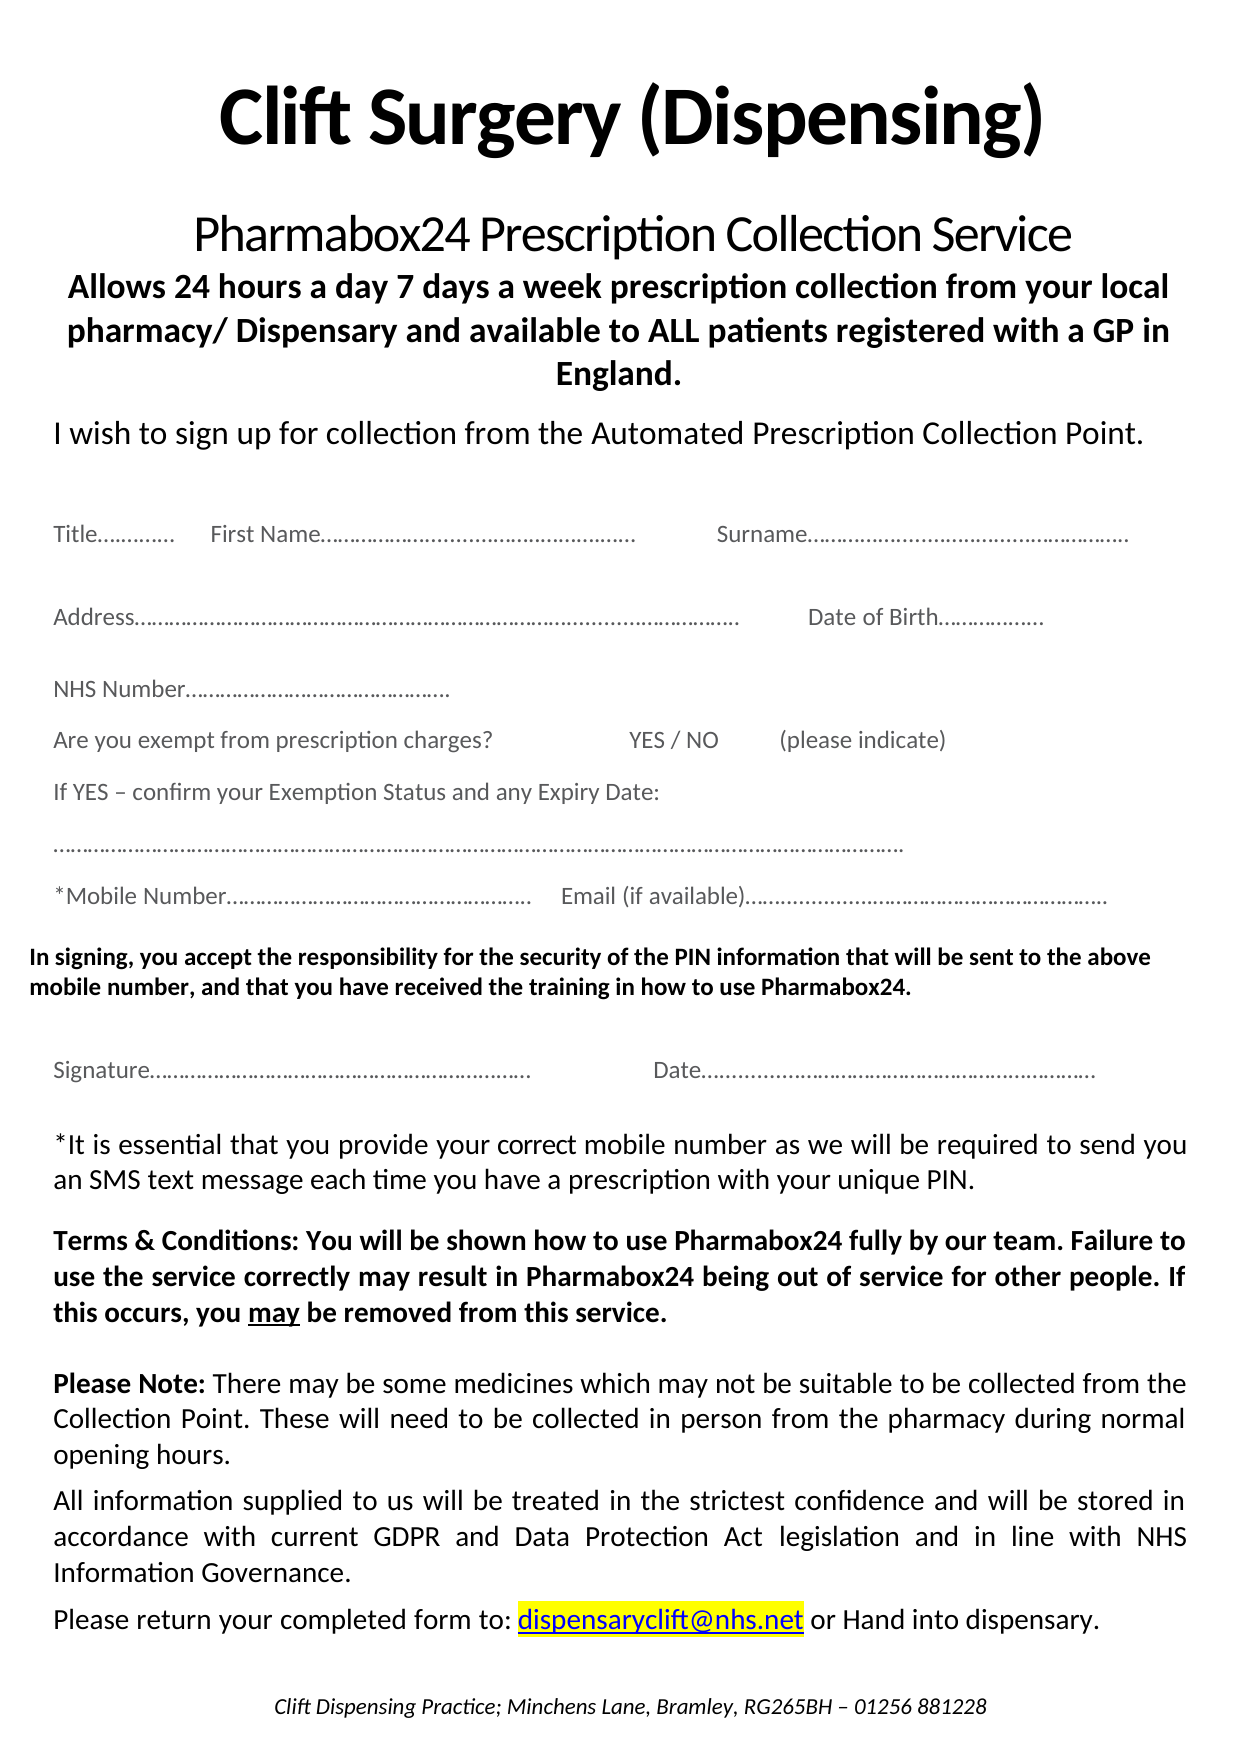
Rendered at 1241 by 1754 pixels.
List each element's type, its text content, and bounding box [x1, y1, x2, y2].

text Pharmabox24 Prescription Collection Service [57, 201, 1211, 264]
text Please return your completed form to: dispensaryclift@nhs.net or Hand into dispensary. [804, 1601, 1211, 1637]
text …………………………………………………………………………………………………………………………………. [53, 828, 1211, 859]
text Address…………………………………………………………………............…………….. Date of Birth…………...… [53, 601, 1211, 631]
text Please return your completed form to: dispensaryclift@nhs.net or Hand into dispensary. [53, 1601, 518, 1637]
text Clift Surgery (Dispensing) [57, 63, 1211, 165]
text Please Note: There may be some medicines which may not be suitable to be collected from the Collection Point. These will need to be collected in person from the pharmacy during normal opening hours. [53, 1365, 1187, 1472]
text Clift Dispensing Practice; Minchens Lane, Bramley, RG265BH – 01256 881228 [53, 1692, 1211, 1720]
text I wish to sign up for collection from the Automated Prescription Collection Point. [53, 412, 1187, 453]
text Title….…...… First Name………………...........……..…...….…... Surname………...…........…..…......…………….. [53, 518, 1211, 549]
text NHS Number………………………………………. [53, 673, 1211, 703]
text In signing, you accept the responsibility for the security of the PIN information that will be sent to the above mobile number, and that you have received the training in how to use Pharmabox24. [29, 941, 1211, 1002]
text All information supplied to us will be treated in the strictest confidence and will be stored in accordance with current GDPR and Data Protection Act legislation and in line with NHS Information Governance. [53, 1482, 1187, 1589]
text *Mobile Number…………………………………………….. Email (if available)……...............………………………………….. [53, 880, 1211, 910]
text Allows 24 hours a day 7 days a week prescription collection from your local pharmacy/ Dispensary and available to ALL patients registered with a GP in England. [53, 264, 1185, 394]
text Terms & Conditions: You will be shown how to use Pharmabox24 fully by our team. Failure to use the service correctly may result in Pharmabox24 being out of service for other people. If this occurs, you may be removed from this service. [53, 1222, 1187, 1329]
text Are you exempt from prescription charges? YES / NO (please indicate) [53, 724, 1211, 755]
text *It is essential that you provide your correct mobile number as we will be required to send you an SMS text message each time you have a prescription with your unique PIN. [53, 1126, 1188, 1197]
text If YES – confirm your Exemption Status and any Expiry Date: [53, 776, 1211, 807]
text Signature…………………………………………………...…… Date….............………………………………...………… [53, 1054, 1211, 1084]
